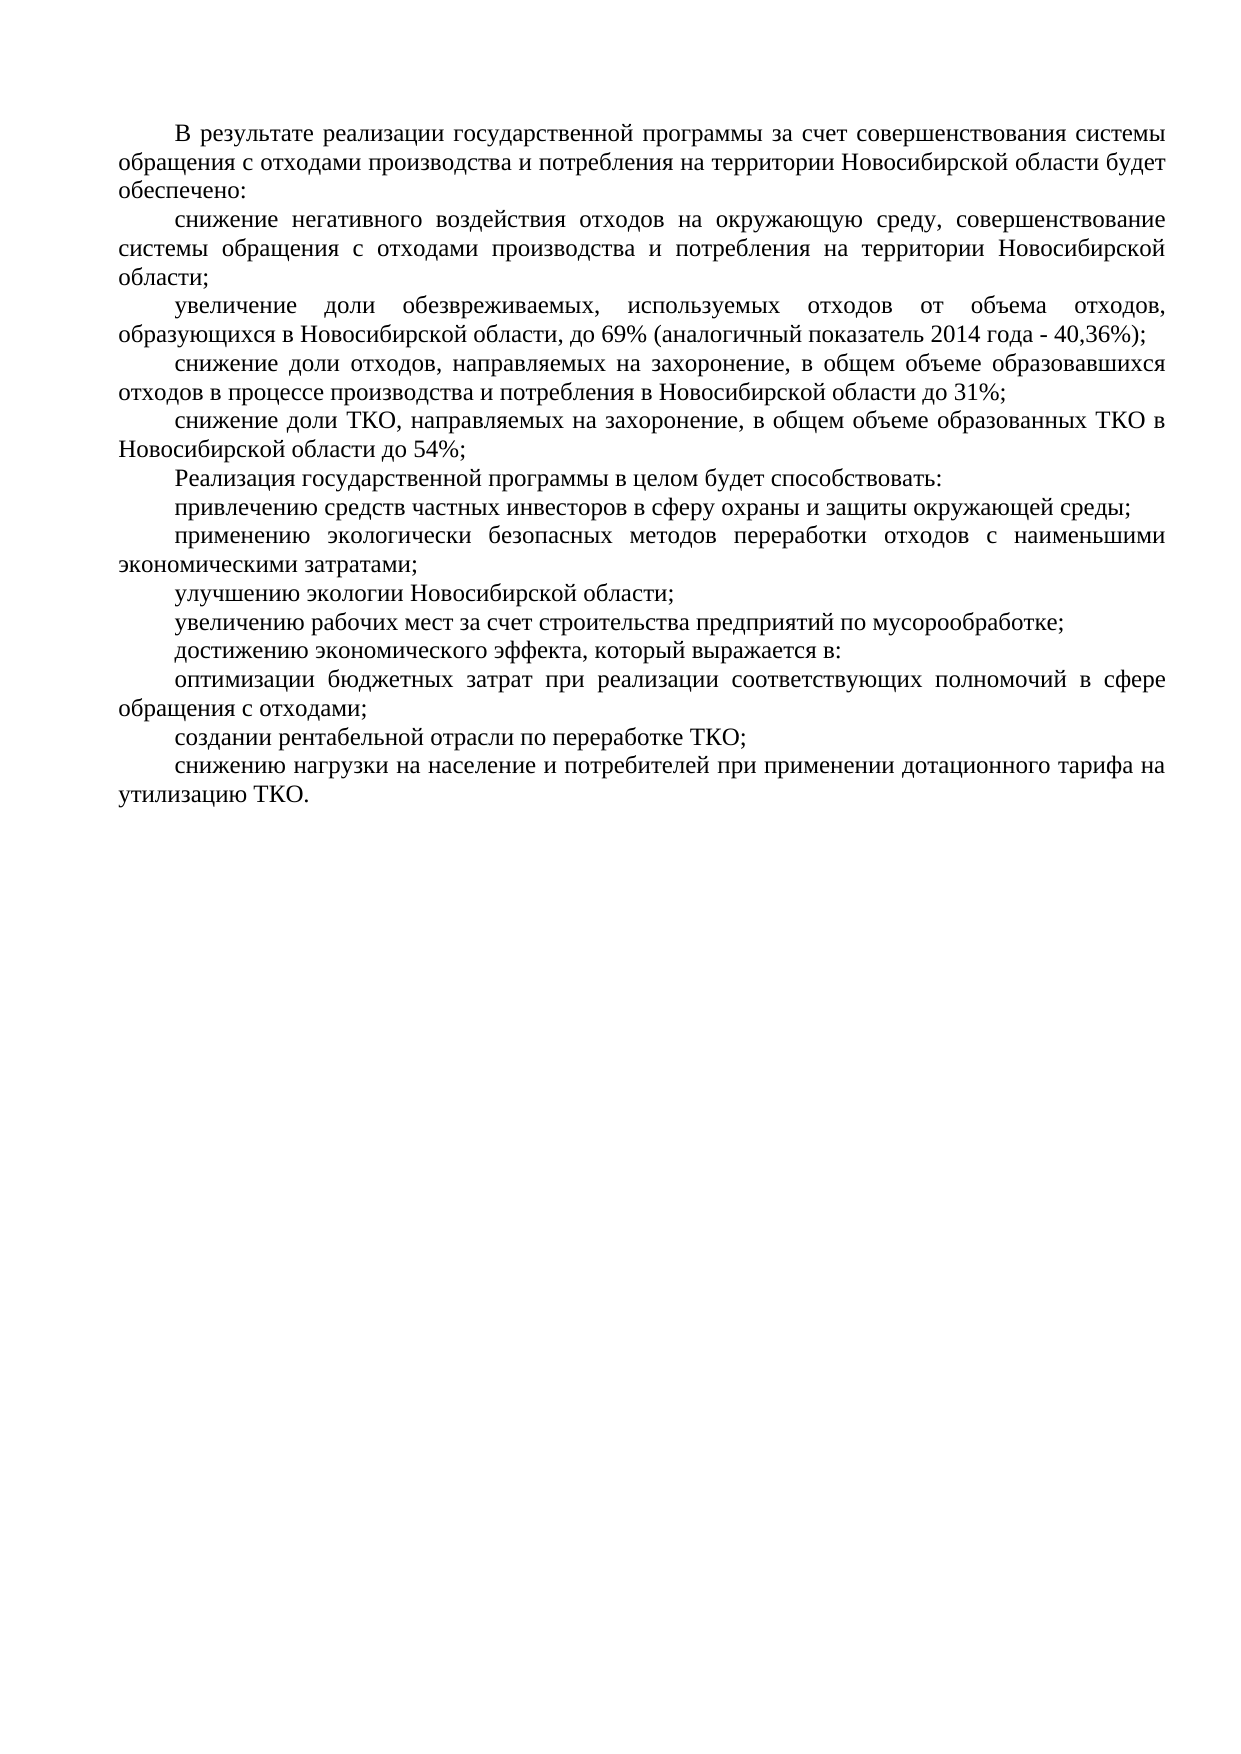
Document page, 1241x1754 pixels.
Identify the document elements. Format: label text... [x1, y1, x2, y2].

text улучшению экологии Новосибирской области; [118, 578, 1167, 607]
text Реализация государственной программы в целом будет способствовать: [118, 463, 1167, 492]
text применению экологически безопасных методов переработки отходов с наименьшими экономическими затратами; [118, 521, 1167, 578]
text создании рентабельной отрасли по переработке ТКО; [118, 722, 1167, 751]
text снижению нагрузки на население и потребителей при применении дотационного тарифа на утилизацию ТКО. [118, 751, 1167, 808]
text снижение негативного воздействия отходов на окружающую среду, совершенствование системы обращения с отходами производства и потребления на территории Новосибирской области; [118, 204, 1167, 291]
text достижению экономического эффекта, который выражается в: [118, 636, 1167, 664]
text В результате реализации государственной программы за счет совершенствования системы обращения с отходами производства и потребления на территории Новосибирской области будет обеспечено: [118, 118, 1167, 204]
text снижение доли ТКО, направляемых на захоронение, в общем объеме образованных ТКО в Новосибирской области до 54%; [118, 406, 1167, 463]
text снижение доли отходов, направляемых на захоронение, в общем объеме образовавшихся отходов в процессе производства и потребления в Новосибирской области до 31%; [118, 348, 1167, 406]
text оптимизации бюджетных затрат при реализации соответствующих полномочий в сфере обращения с отходами; [118, 664, 1167, 722]
text увеличение доли обезвреживаемых, используемых отходов от объема отходов, образующихся в Новосибирской области, до 69% (аналогичный показатель 2014 года - 40,36%); [118, 291, 1167, 348]
text увеличению рабочих мест за счет строительства предприятий по мусорообработке; [118, 607, 1167, 636]
text привлечению средств частных инвесторов в сферу охраны и защиты окружающей среды; [118, 492, 1167, 521]
